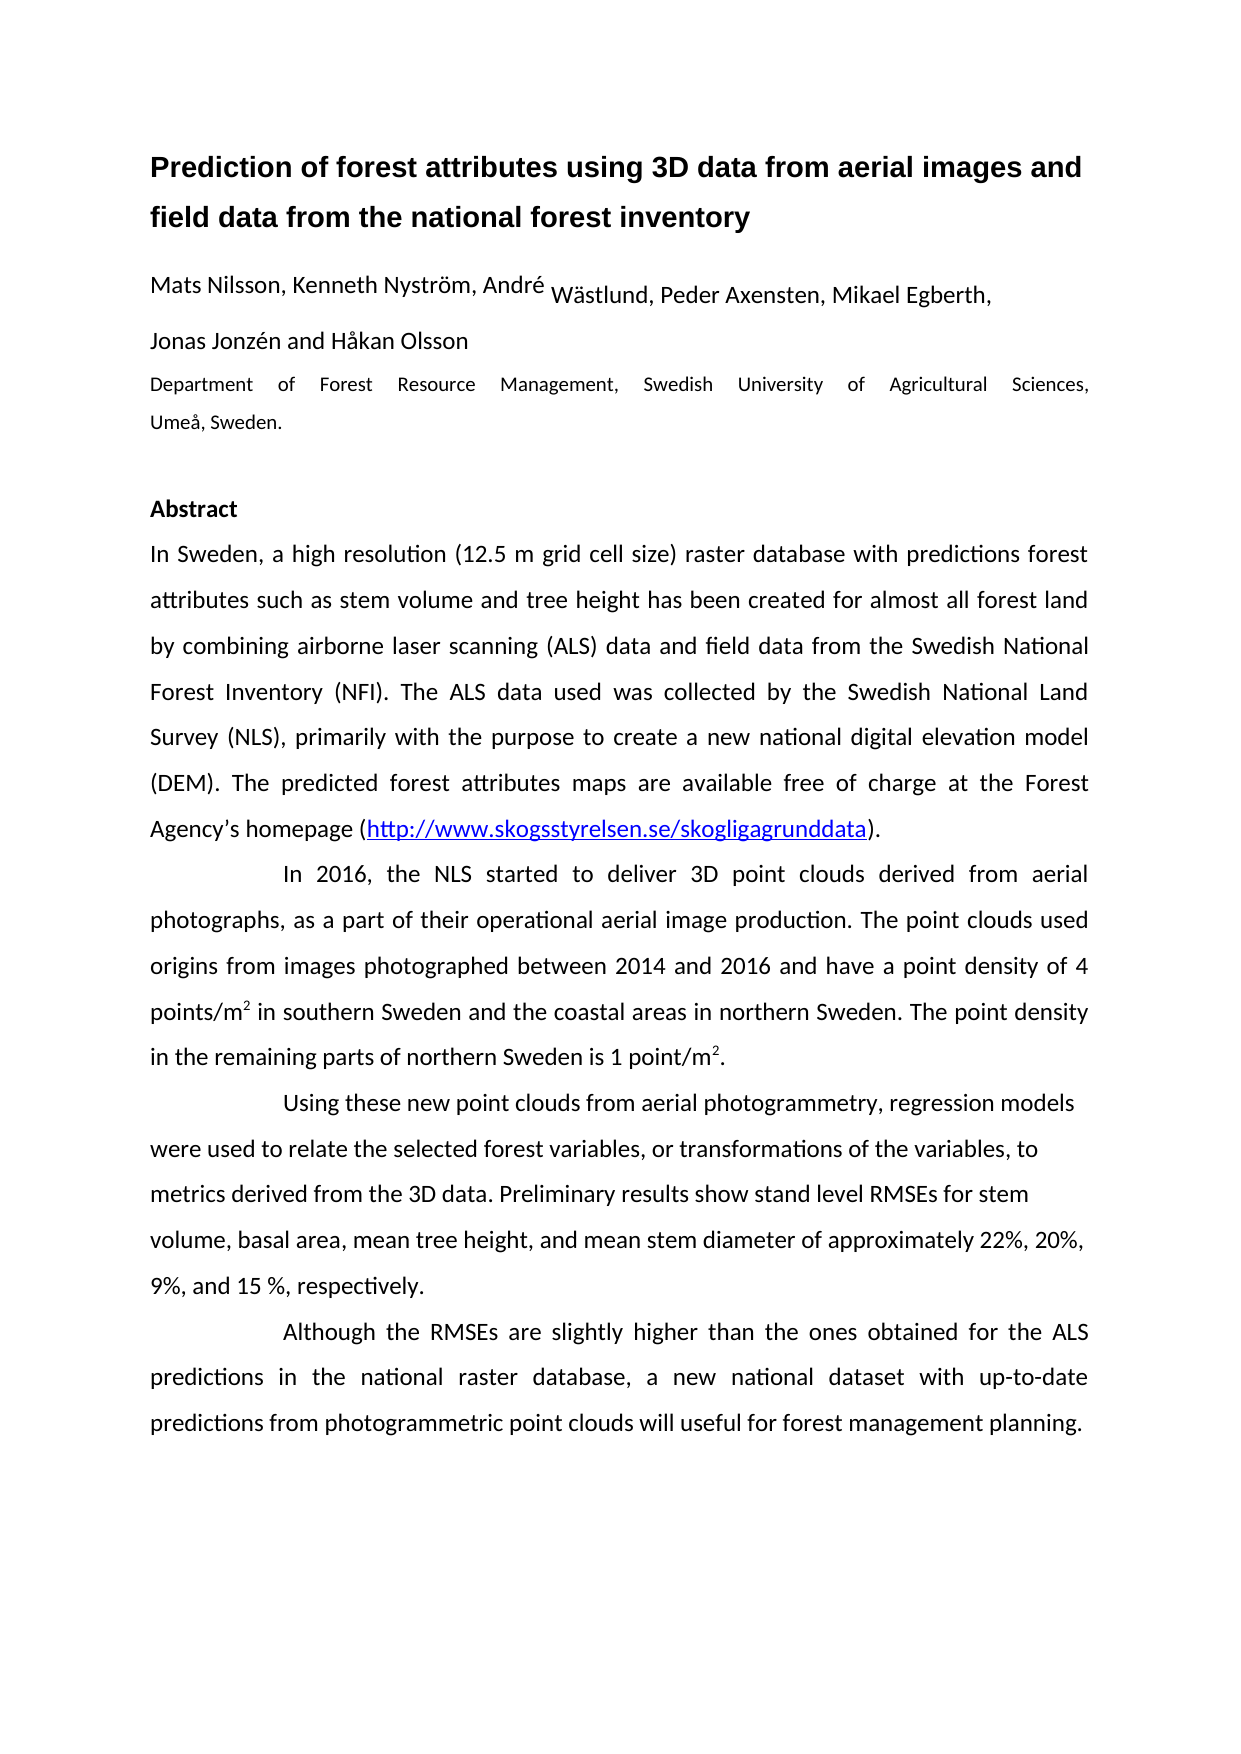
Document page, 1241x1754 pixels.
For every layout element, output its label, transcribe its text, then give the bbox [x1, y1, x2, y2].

text In 2016, the NLS started to deliver 3D point clouds derived from aerial photographs, as a part of their operational aerial image production. The point clouds used origins from images photographed between 2014 and 2016 and have a point density of 4 points/m2 in southern Sweden and the coastal areas in northern Sweden. The point density in the remaining parts of northern Sweden is 1 point/m2. [150, 858, 1090, 1072]
text Using these new point clouds from aerial photogrammetry, regression models were used to relate the selected forest variables, or transformations of the variables, to metrics derived from the 3D data. Preliminary results show stand level RMSEs for stem volume, basal area, mean tree height, and mean stem diameter of approximately 22%, 20%, 9%, and 15 %, respectively. [150, 1087, 1090, 1301]
text Department of Forest Resource Management, Swedish University of Agricultural Sciences, Umeå, Sweden. [150, 371, 1090, 434]
text Prediction of forest attributes using 3D data from aerial images and field data from the national forest inventory [150, 150, 1090, 234]
text Abstract [150, 493, 1090, 523]
text Although the RMSEs are slightly higher than the ones obtained for the ALS predictions in the national raster database, a new national dataset with up-to-date predictions from photogrammetric point clouds will useful for forest management planning. [150, 1316, 1090, 1438]
text In Sweden, a high resolution (12.5 m grid cell size) raster database with predictions forest attributes such as stem volume and tree height has been created for almost all forest land by combining airborne laser scanning (ALS) data and field data from the Swedish National Forest Inventory (NFI). The ALS data used was collected by the Swedish National Land Survey (NLS), primarily with the purpose to create a new national digital elevation model (DEM). The predicted forest attributes maps are available free of charge at the Forest Agency’s homepage (http://www.skogsstyrelsen.se/skogligagrunddata). [150, 538, 1090, 843]
text Mats Nilsson, Kenneth Nyström, André Wästlund, Peder Axensten, Mikael Egberth, Jonas Jonzén and Håkan Olsson [150, 269, 1090, 356]
